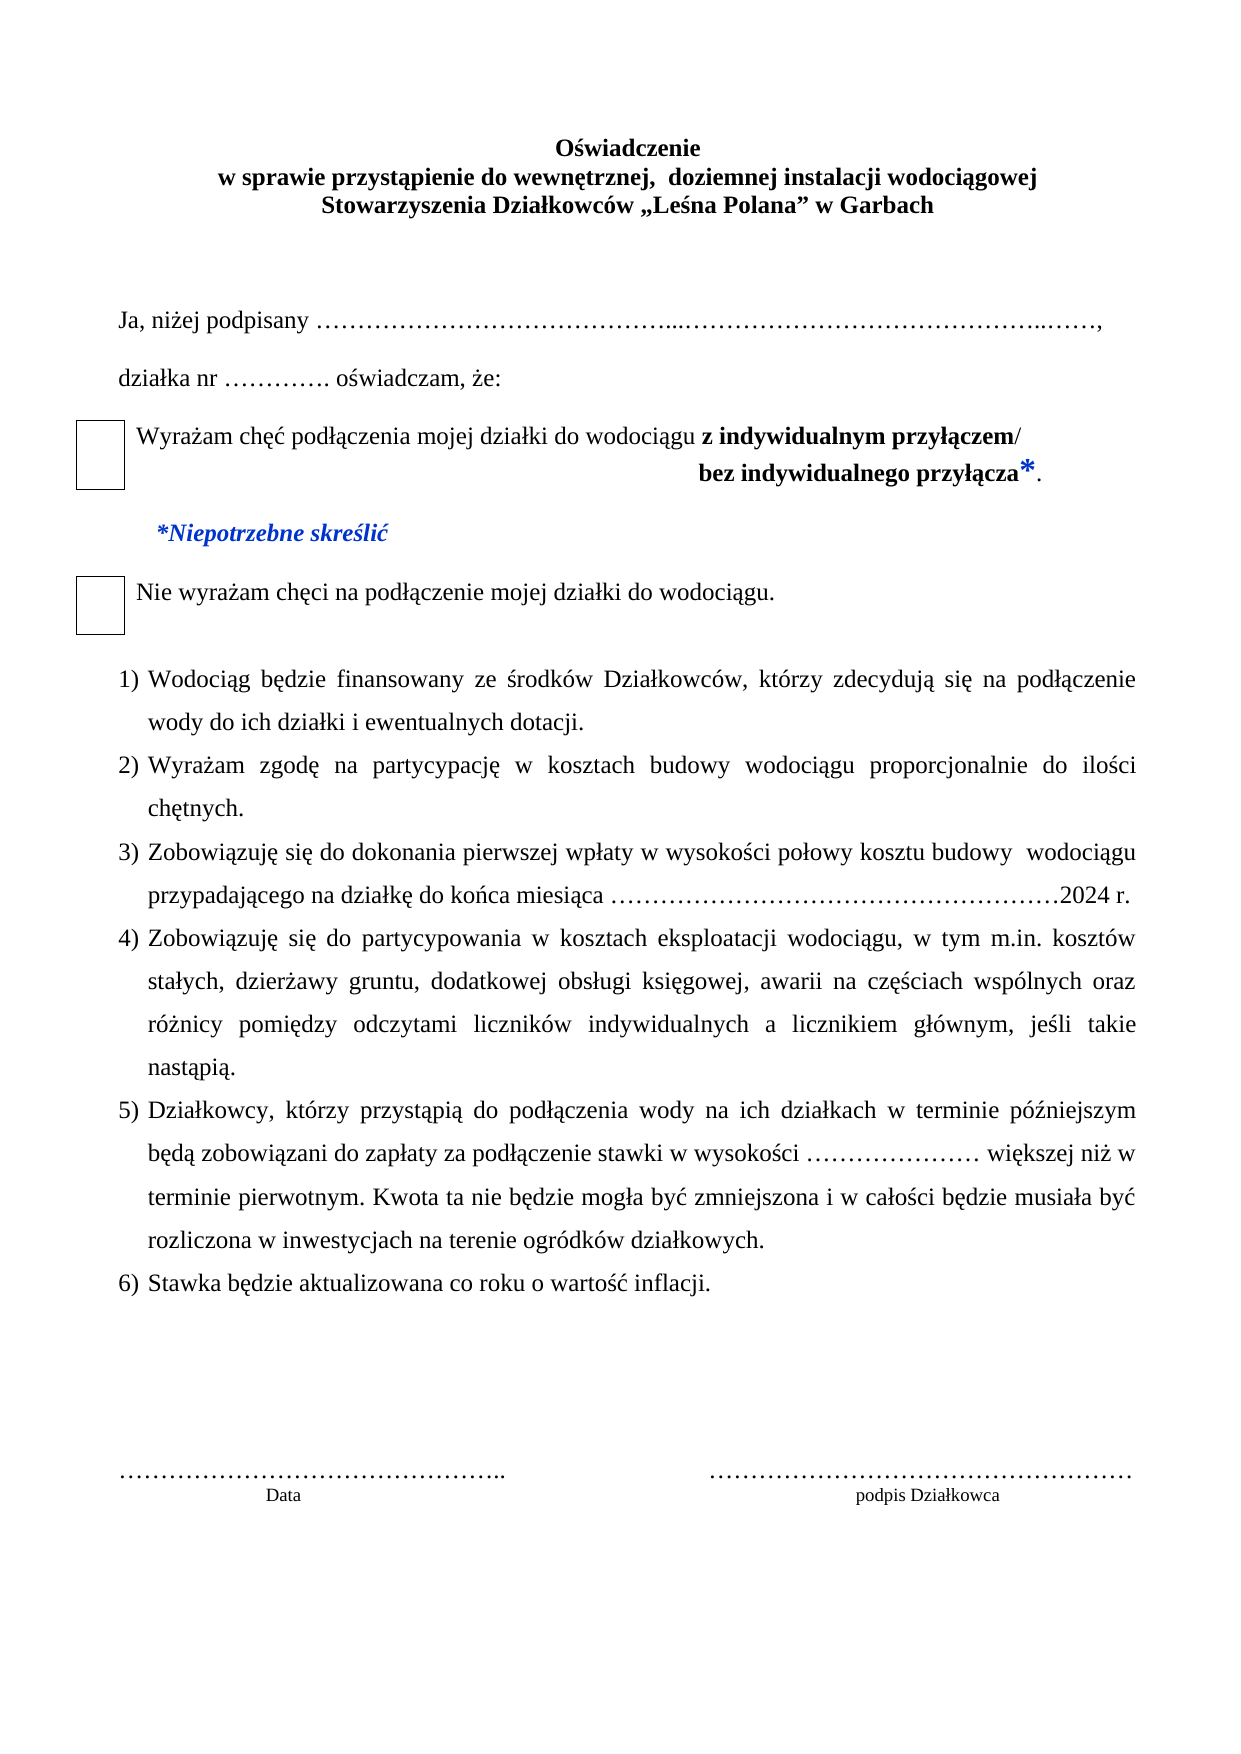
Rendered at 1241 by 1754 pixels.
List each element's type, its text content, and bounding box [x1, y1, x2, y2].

text ……………………………………….. …………………………………………… [118, 1455, 1137, 1483]
list Działkowcy, którzy przystąpią do podłączenia wody na ich działkach w terminie późniejszym będą zobowiązani do zapłaty za podłączenie stawki w wysokości ………………… większej niż w terminie pierwotnym. Kwota ta nie będzie mogła być zmniejszona i w całości będzie musiała być rozliczona w inwestycjach na terenie ogródków działkowych. [118, 1095, 1137, 1253]
text *Niepotrzebne skreślić [156, 518, 1137, 547]
text Ja, niżej podpisany ……………………………………...……………………………………..……, [118, 305, 1137, 334]
text Data podpis Działkowca [192, 1483, 1137, 1505]
table_header [77, 577, 124, 634]
table_header [77, 421, 124, 488]
text Oświadczenie [118, 133, 1137, 162]
table_header Nie wyrażam chęci na podłączenie mojej działki do wodociągu. [125, 576, 1021, 634]
list Wyrażam zgodę na partycypację w kosztach budowy wodociągu proporcjonalnie do ilości chętnych. [118, 750, 1137, 822]
list Zobowiązuję się do partycypowania w kosztach eksploatacji wodociągu, w tym m.in. kosztów stałych, dzierżawy gruntu, dodatkowej obsługi księgowej, awarii na częściach wspólnych oraz różnicy pomiędzy odczytami liczników indywidualnych a licznikiem głównym, jeśli takie nastąpią. [118, 923, 1137, 1081]
list Wodociąg będzie finansowany ze środków Działkowców, którzy zdecydują się na podłączenie wody do ich działki i ewentualnych dotacji. [118, 664, 1137, 736]
list Zobowiązuję się do dokonania pierwszej wpłaty w wysokości połowy kosztu budowy wodociągu przypadającego na działkę do końca miesiąca ………………………………………………2024 r. [118, 837, 1137, 908]
text działka nr …………. oświadczam, że: [118, 363, 1137, 392]
list Stawka będzie aktualizowana co roku o wartość inflacji. [118, 1268, 1137, 1297]
text Stowarzyszenia Działkowców „Leśna Polana” w Garbach [118, 190, 1137, 219]
text w sprawie przystąpienie do wewnętrznej, doziemnej instalacji wodociągowej [118, 162, 1137, 190]
table_header Wyrażam chęć podłączenia mojej działki do wodociągu z indywidualnym przyłączem/ bez indywidualnego przyłącza*. [125, 420, 1181, 488]
